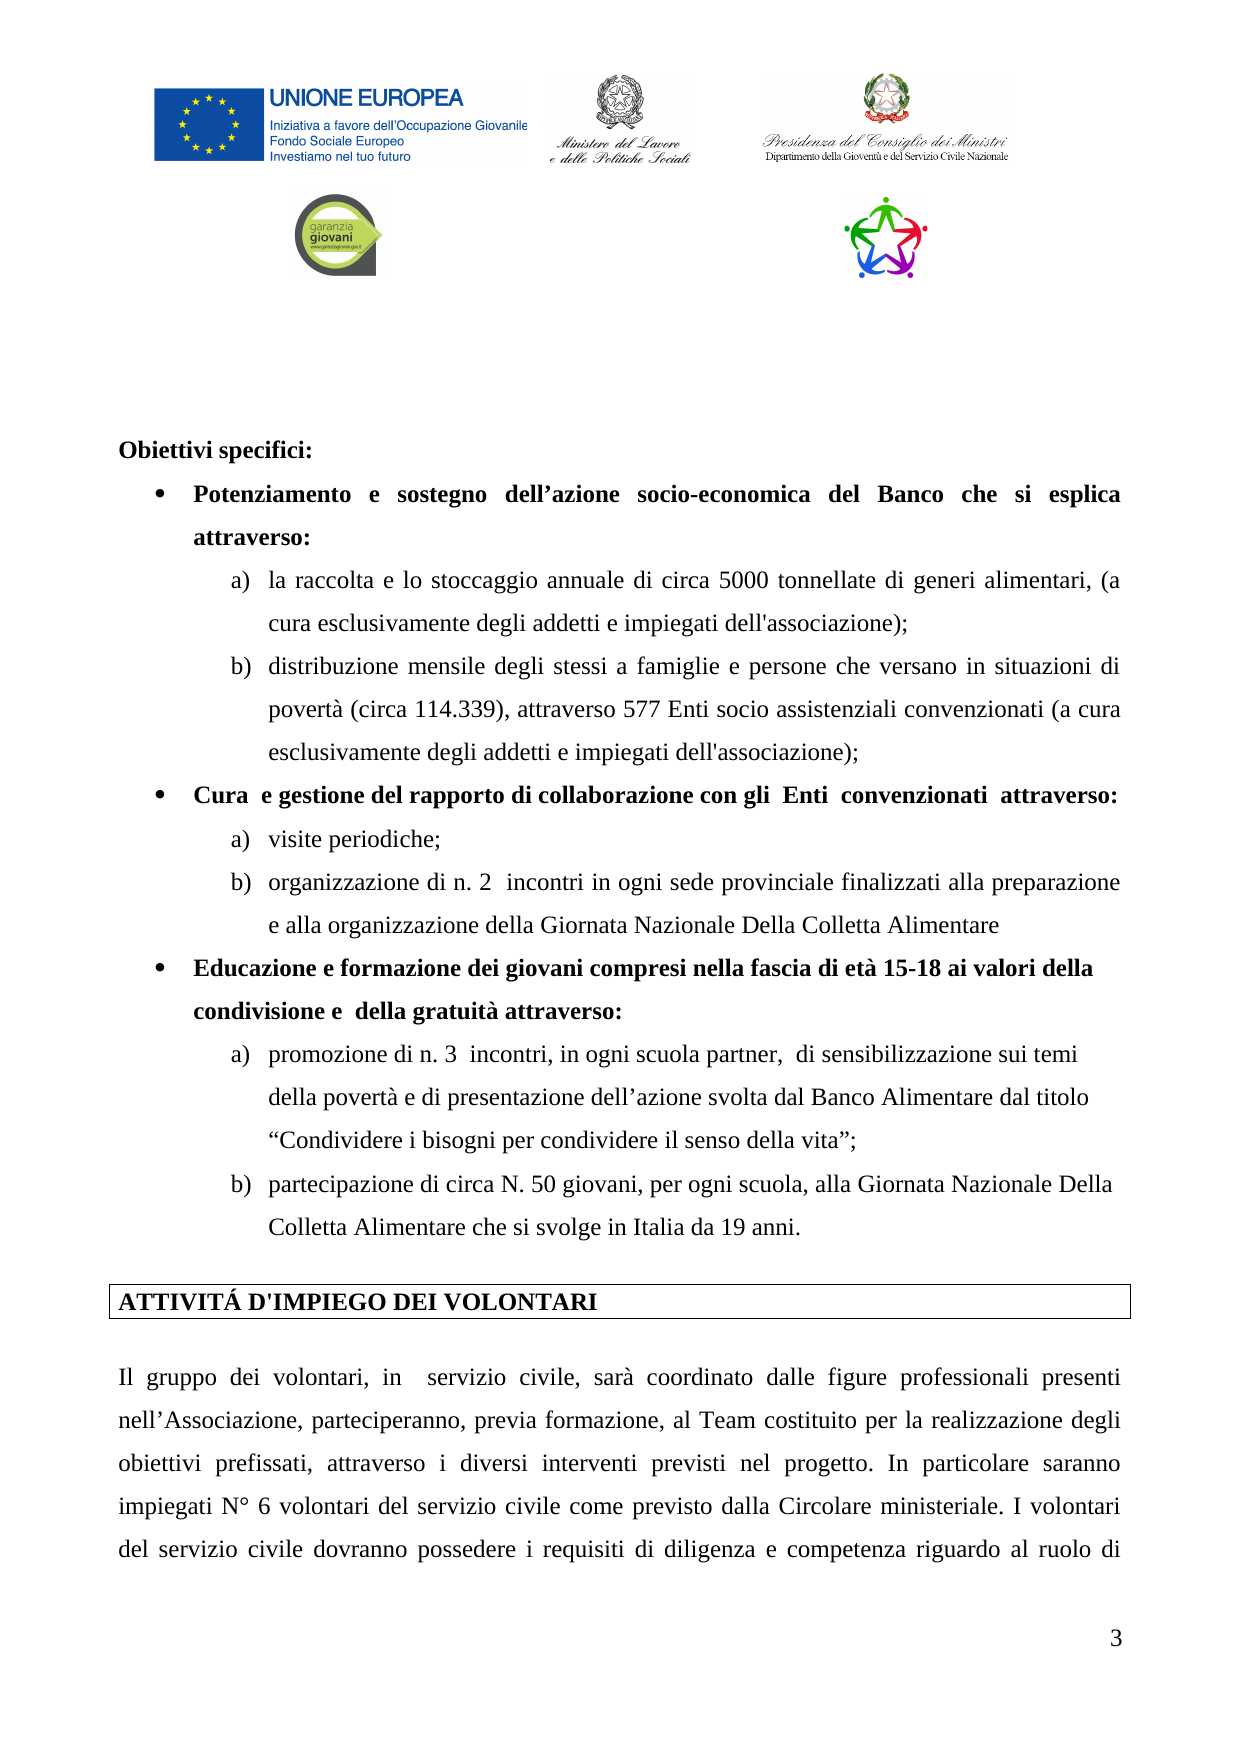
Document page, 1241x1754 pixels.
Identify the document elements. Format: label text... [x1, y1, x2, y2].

picture [762, 73, 1010, 163]
list promozione di n. 3 incontri, in ogni scuola partner, di sensibilizzazione sui temi della povertà e di presentazione dell’azione svolta dal Banco Alimentare dal titolo “Condividere i bisogni per condividere il senso della vita”; [231, 1039, 1122, 1154]
list visite periodiche; [231, 824, 1122, 852]
list organizzazione di n. 2 incontri in ogni sede provinciale finalizzati alla preparazione e alla organizzazione della Giornata Nazionale Della Colletta Alimentare [231, 867, 1122, 939]
picture [550, 75, 691, 163]
list Potenziamento e sostegno dell’azione socio-economica del Banco che si esplica attraverso: [156, 479, 1122, 551]
picture [293, 191, 386, 278]
list partecipazione di circa N. 50 giovani, per ogni scuola, alla Giornata Nazionale Della Colletta Alimentare che si svolge in Italia da 19 anni. [231, 1169, 1122, 1241]
text Obiettivi specifici: [118, 436, 1122, 464]
list Cura e gestione del rapporto di collaborazione con gli Enti convenzionati attraverso: [156, 781, 1122, 809]
picture [844, 197, 928, 278]
list distribuzione mensile degli stessi a famiglie e persone che versano in situazioni di povertà (circa 114.339), attraverso 577 Enti socio assistenziali convenzionati (a cura esclusivamente degli addetti e impiegati dell'associazione); [231, 651, 1122, 766]
text ATTIVITÁ D'IMPIEGO DEI VOLONTARI [110, 1285, 1130, 1318]
list la raccolta e lo stoccaggio annuale di circa 5000 tonnellate di generi alimentari, (a cura esclusivamente degli addetti e impiegati dell'associazione); [231, 565, 1122, 637]
picture [152, 86, 528, 163]
list Educazione e formazione dei giovani compresi nella fascia di età 15-18 ai valori della condivisione e della gratuità attraverso: [156, 953, 1122, 1025]
